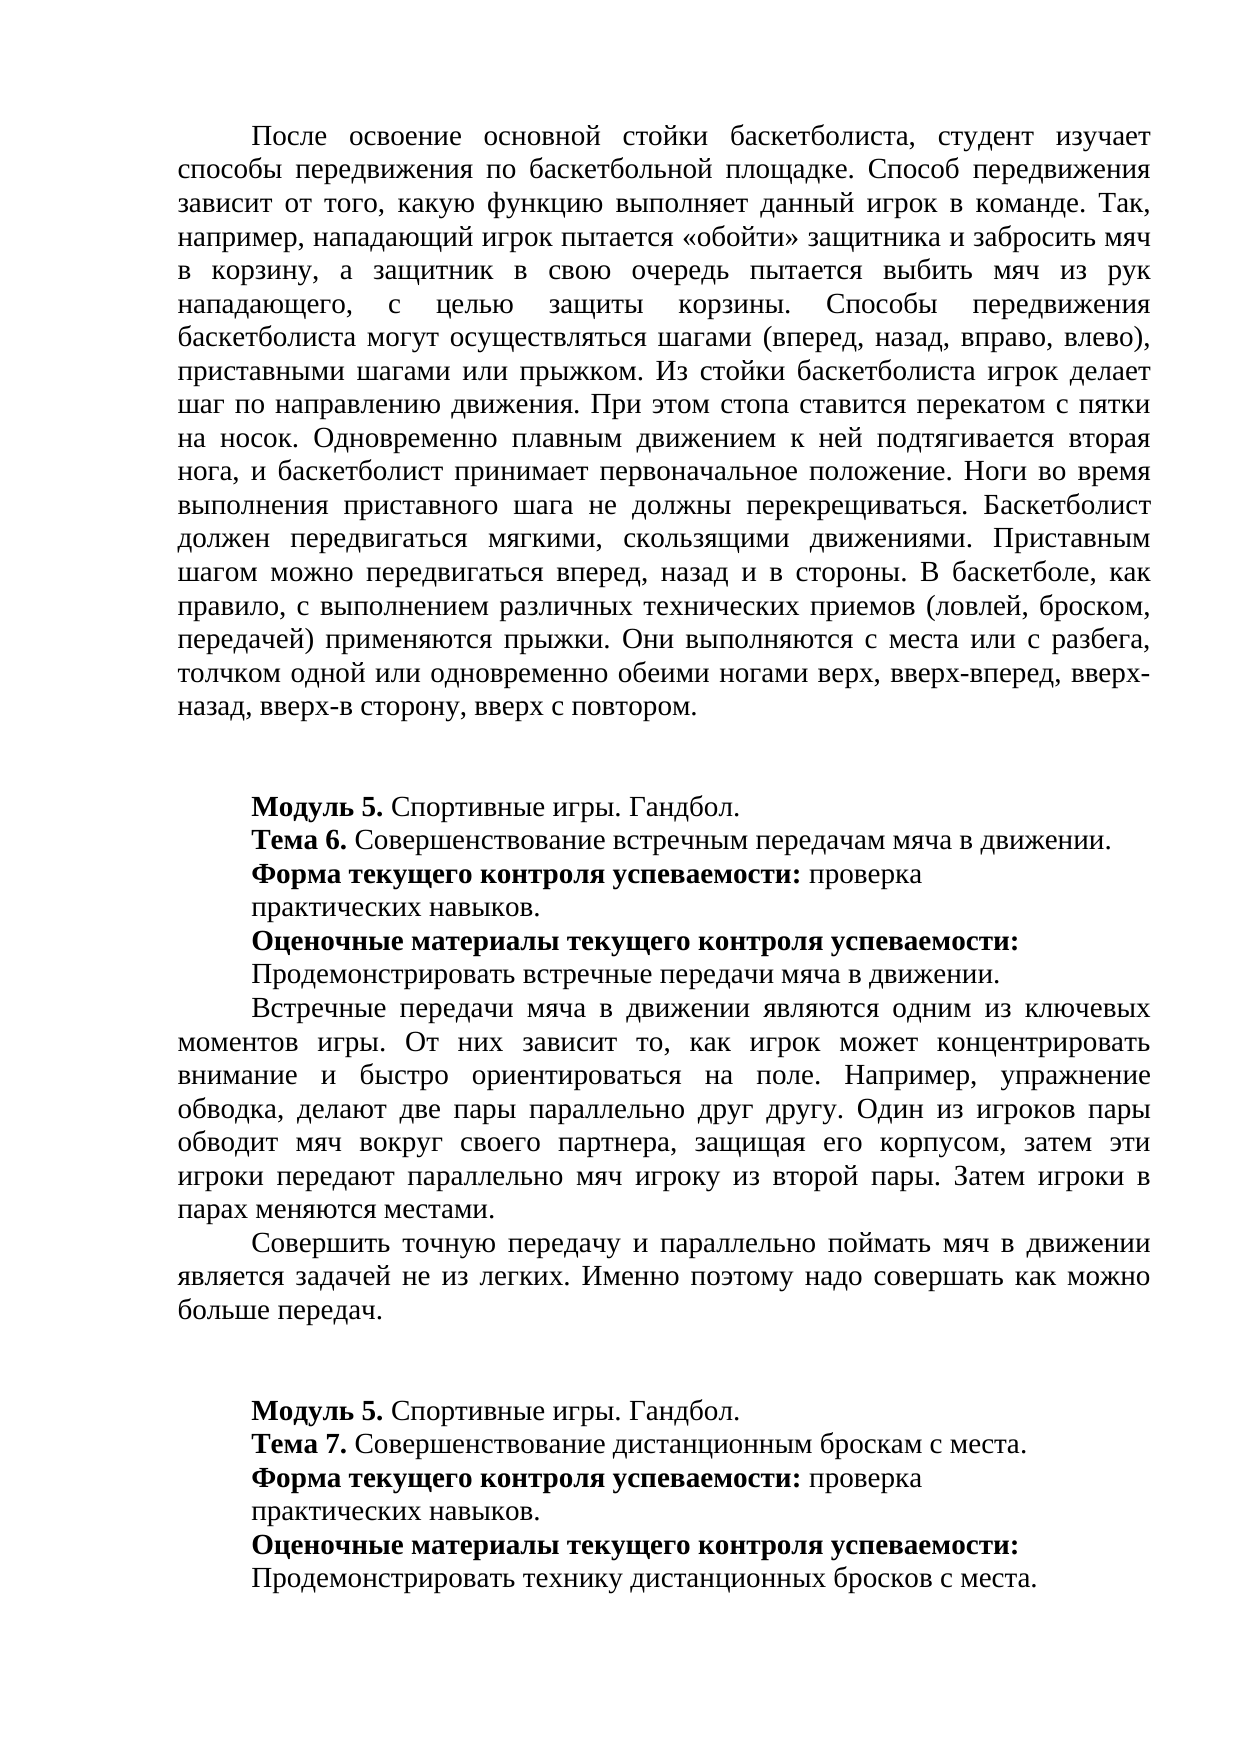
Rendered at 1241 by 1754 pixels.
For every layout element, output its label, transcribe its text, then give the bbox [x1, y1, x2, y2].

text После освоение основной стойки баскетболиста, студент изучает способы передвижения по баскетбольной площадке. Способ передвижения зависит от того, какую функцию выполняет данный игрок в команде. Так, например, нападающий игрок пытается «обойти» защитника и забросить мяч в корзину, а защитник в свою очередь пытается выбить мяч из рук нападающего, с целью защиты корзины. Способы передвижения баскетболиста могут осуществляться шагами (вперед, назад, вправо, влево), приставными шагами или прыжком. Из стойки баскетболиста игрок делает шаг по направлению движения. При этом стопа ставится перекатом с пятки на носок. Одновременно плавным движением к ней подтягивается вторая нога, и баскетболист принимает первоначальное положение. Ноги во время выполнения приставного шага не должны перекрещиваться. Баскетболист должен передвигаться мягкими, скользящими движениями. Приставным шагом можно передвигаться вперед, назад и в стороны. В баскетболе, как правило, с выполнением различных технических приемов (ловлей, броском, передачей) применяются прыжки. Они выполняются с места или с разбега, толчком одной или одновременно обеими ногами верх, вверх-вперед, вверх-назад, вверх-в сторону, вверх с повтором. [177, 118, 1152, 722]
text Продемонстрировать технику дистанционных бросков с места. [177, 1560, 1152, 1594]
text Продемонстрировать встречные передачи мяча в движении. [177, 957, 1152, 990]
text Форма текущего контроля успеваемости: проверка [177, 856, 1152, 889]
text Оценочные материалы текущего контроля успеваемости: [177, 923, 1152, 957]
text Модуль 5. Спортивные игры. Гандбол. [177, 1393, 1152, 1426]
text Совершить точную передачу и параллельно поймать мяч в движении является задачей не из легких. Именно поэтому надо совершать как можно больше передач. [177, 1225, 1152, 1259]
text Форма текущего контроля успеваемости: проверка [177, 1460, 1152, 1493]
text Тема 6. Совершенствование встречным передачам мяча в движении. [177, 822, 1152, 856]
text практических навыков. [177, 889, 1152, 923]
text практических навыков. [177, 1493, 1152, 1527]
text Оценочные материалы текущего контроля успеваемости: [177, 1527, 1152, 1560]
text Тема 7. Совершенствование дистанционным броскам с места. [177, 1426, 1152, 1460]
text Встречные передачи мяча в движении являются одним из ключевых моментов игры. От них зависит то, как игрок может концентрировать внимание и быстро ориентироваться на поле. Например, упражнение обводка, делают две пары параллельно друг другу. Один из игроков пары обводит мяч вокруг своего партнера, защищая его корпусом, затем эти игроки передают параллельно мяч игроку из второй пары. Затем игроки в парах меняются местами. [177, 990, 1152, 1225]
text Модуль 5. Спортивные игры. Гандбол. [177, 789, 1152, 822]
text Совершить точную передачу и параллельно поймать мяч в движении является задачей не из легких. Именно поэтому надо совершать как можно больше передач. [277, 1292, 1152, 1326]
